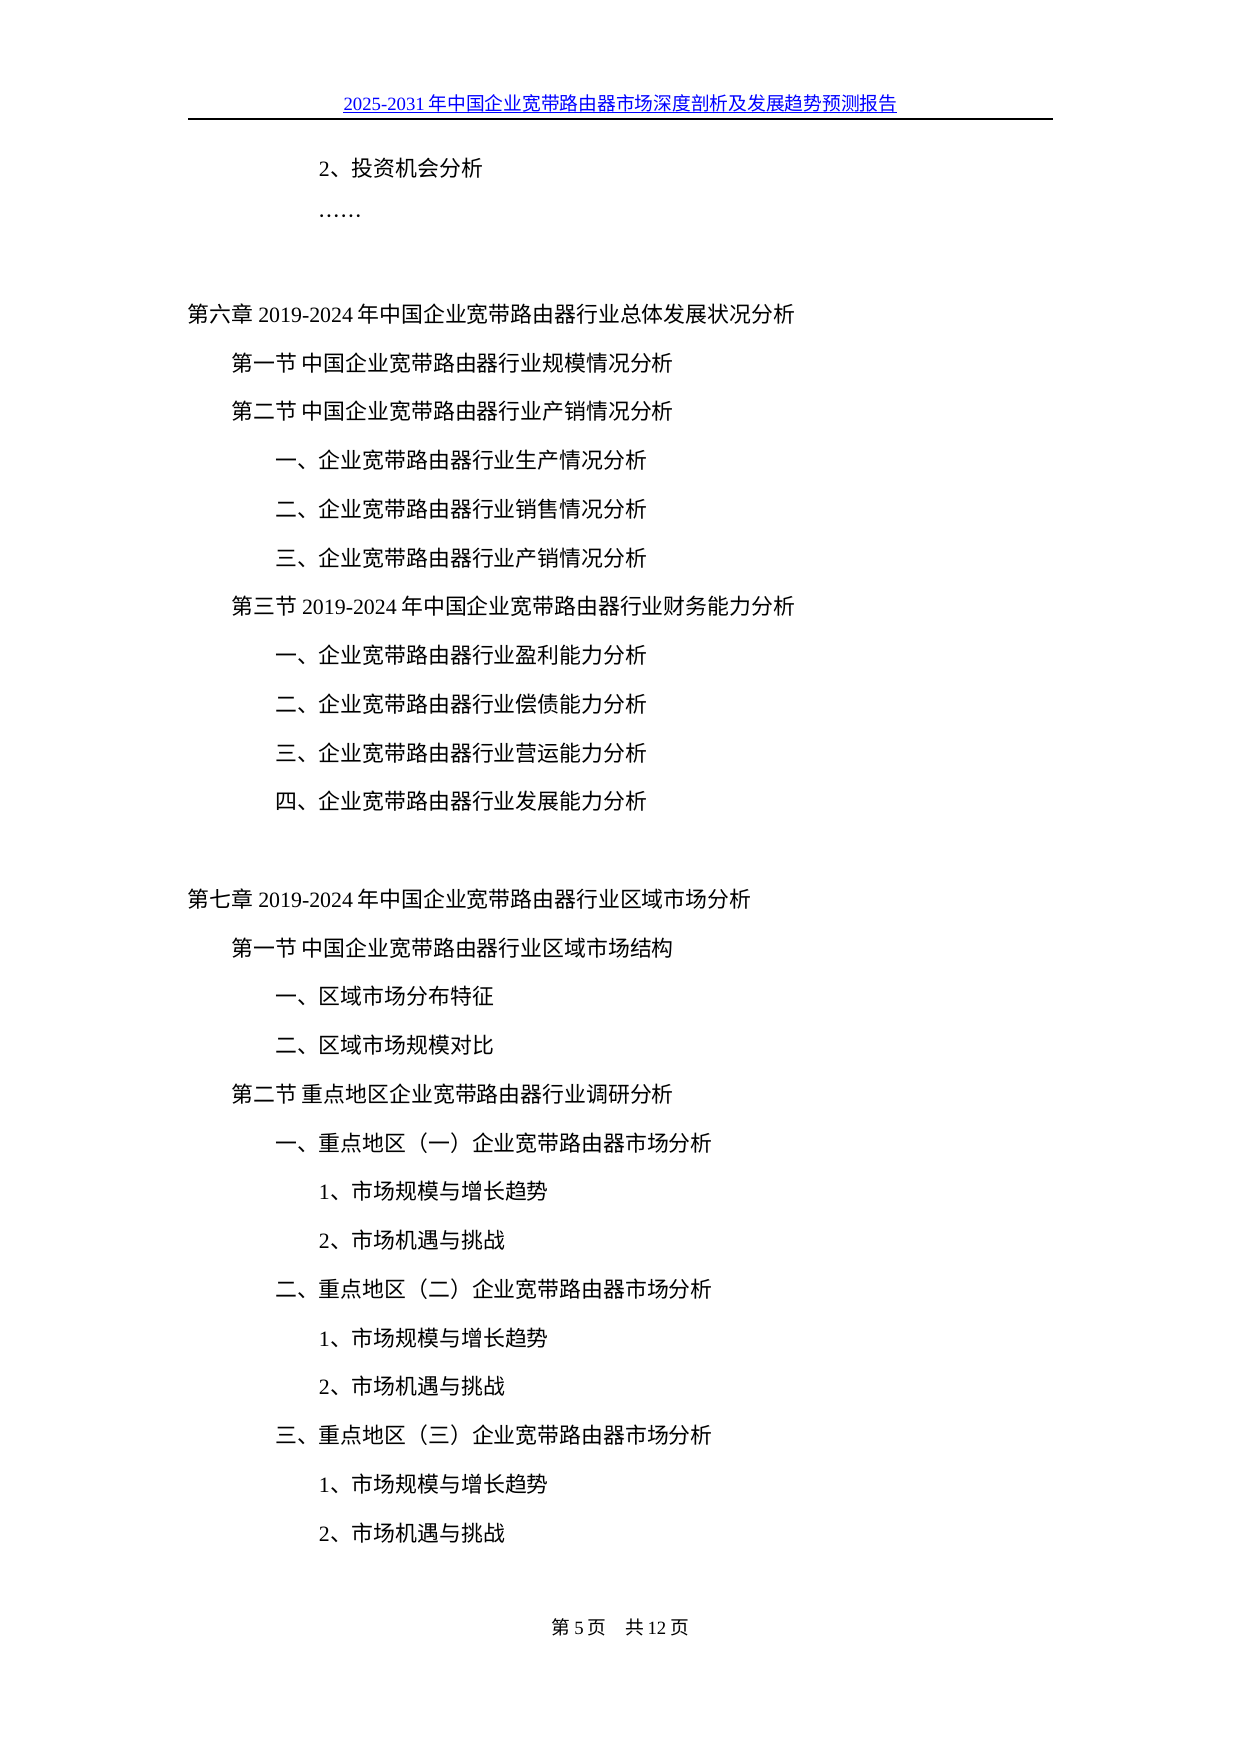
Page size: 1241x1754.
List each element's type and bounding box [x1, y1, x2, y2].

text [187, 150, 1053, 1548]
